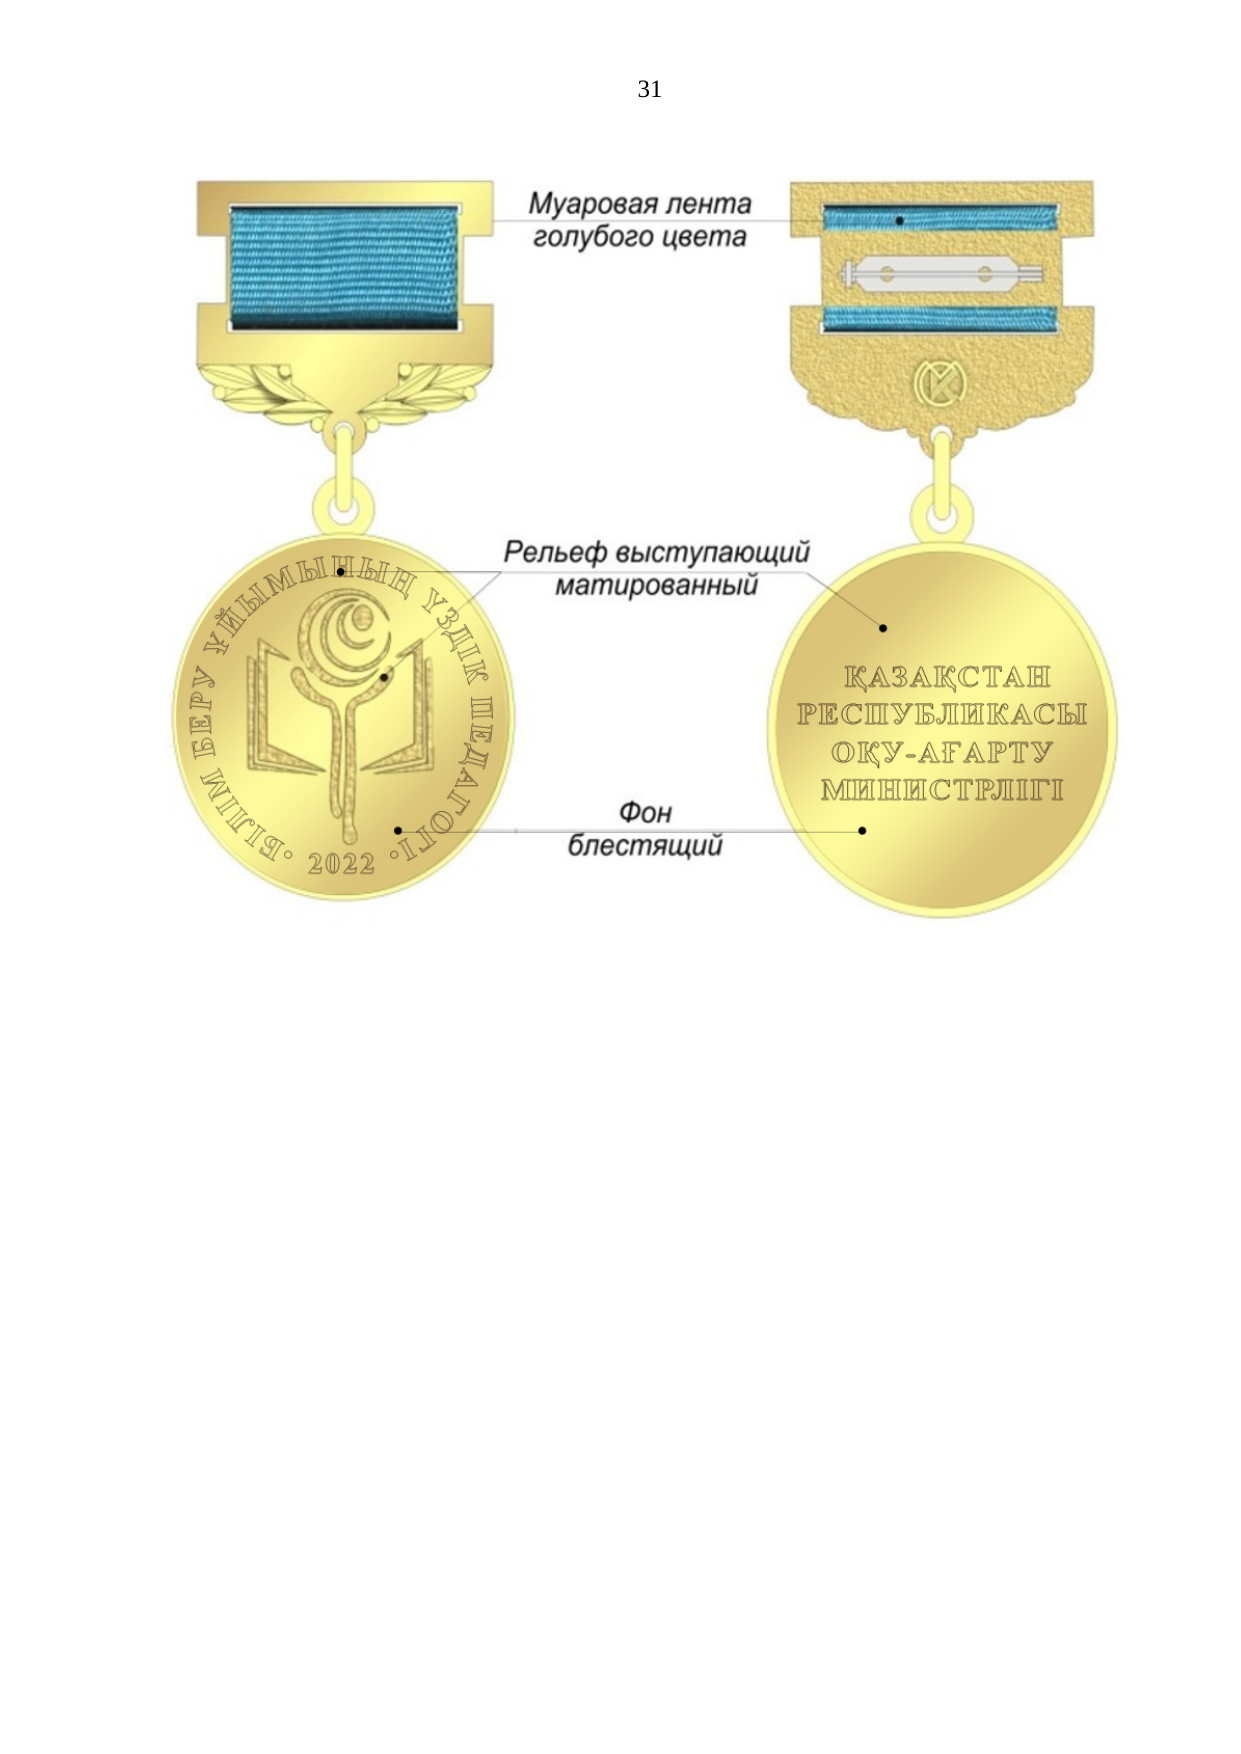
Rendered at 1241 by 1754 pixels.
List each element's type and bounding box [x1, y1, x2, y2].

picture [147, 131, 1167, 948]
